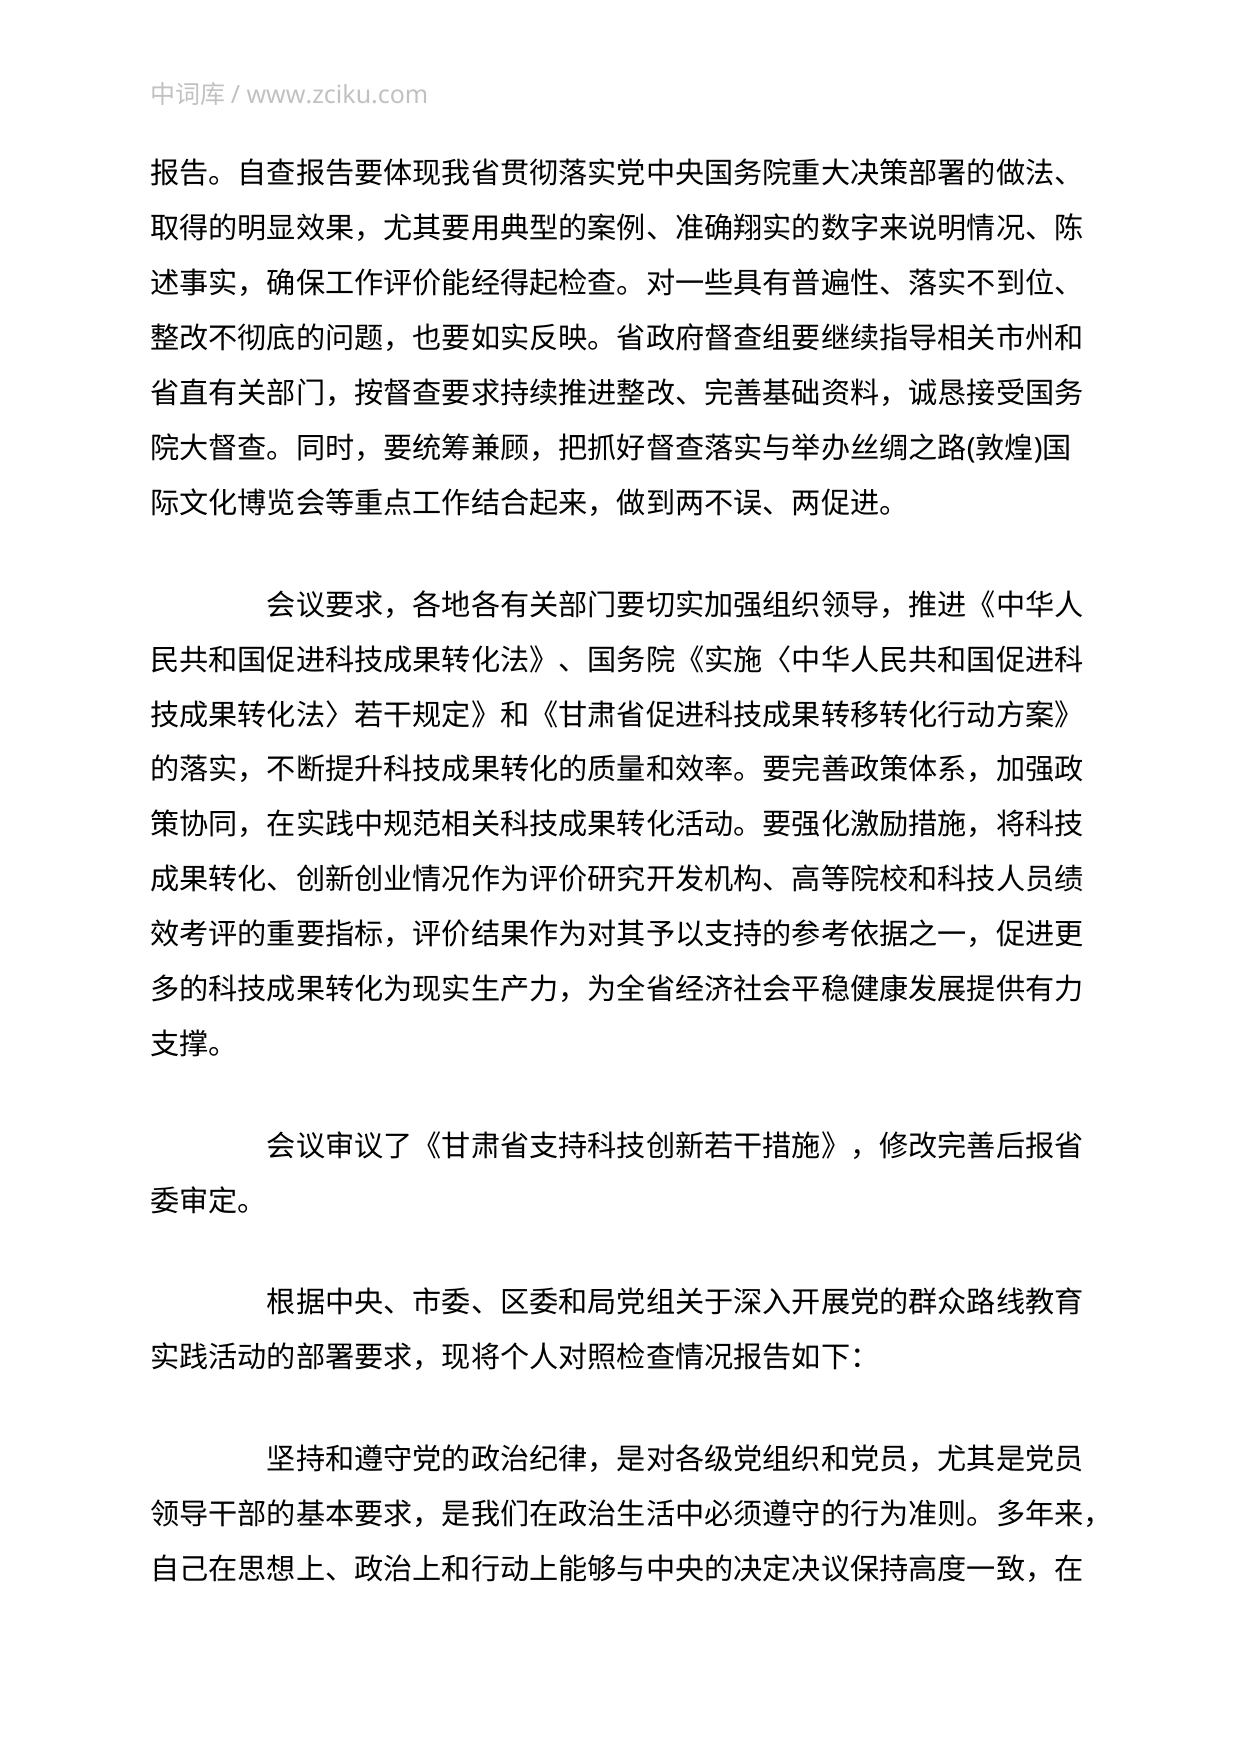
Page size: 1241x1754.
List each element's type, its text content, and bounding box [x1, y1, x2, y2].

text 根据中央、市委、区委和局党组关于深入开展党的群众路线教育实践活动的部署要求，现将个人对照检查情况报告如下： [150, 1279, 1090, 1376]
text 会议审议了《甘肃省支持科技创新若干措施》，修改完善后报省委审定。 [150, 1122, 1090, 1219]
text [150, 1436, 1090, 1588]
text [150, 150, 1090, 522]
text 会议要求，各地各有关部门要切实加强组织领导，推进《中华人民共和国促进科技成果转化法》、国务院《实施〈中华人民共和国促进科技成果转化法〉若干规定》和《甘肃省促进科技成果转移转化行动方案》的落实，不断提升科技成果转化的质量和效率。要完善政策体系，加强政策协同，在实践中规范相关科技成果转化活动。要强化激励措施，将科技成果转化、创新创业情况作为评价研究开发机构、高等院校和科技人员绩效考评的重要指标，评价结果作为对其予以支持的参考依据之一，促进更多的科技成果转化为现实生产力，为全省经济社会平稳健康发展提供有力支撑。 [150, 581, 1090, 1063]
